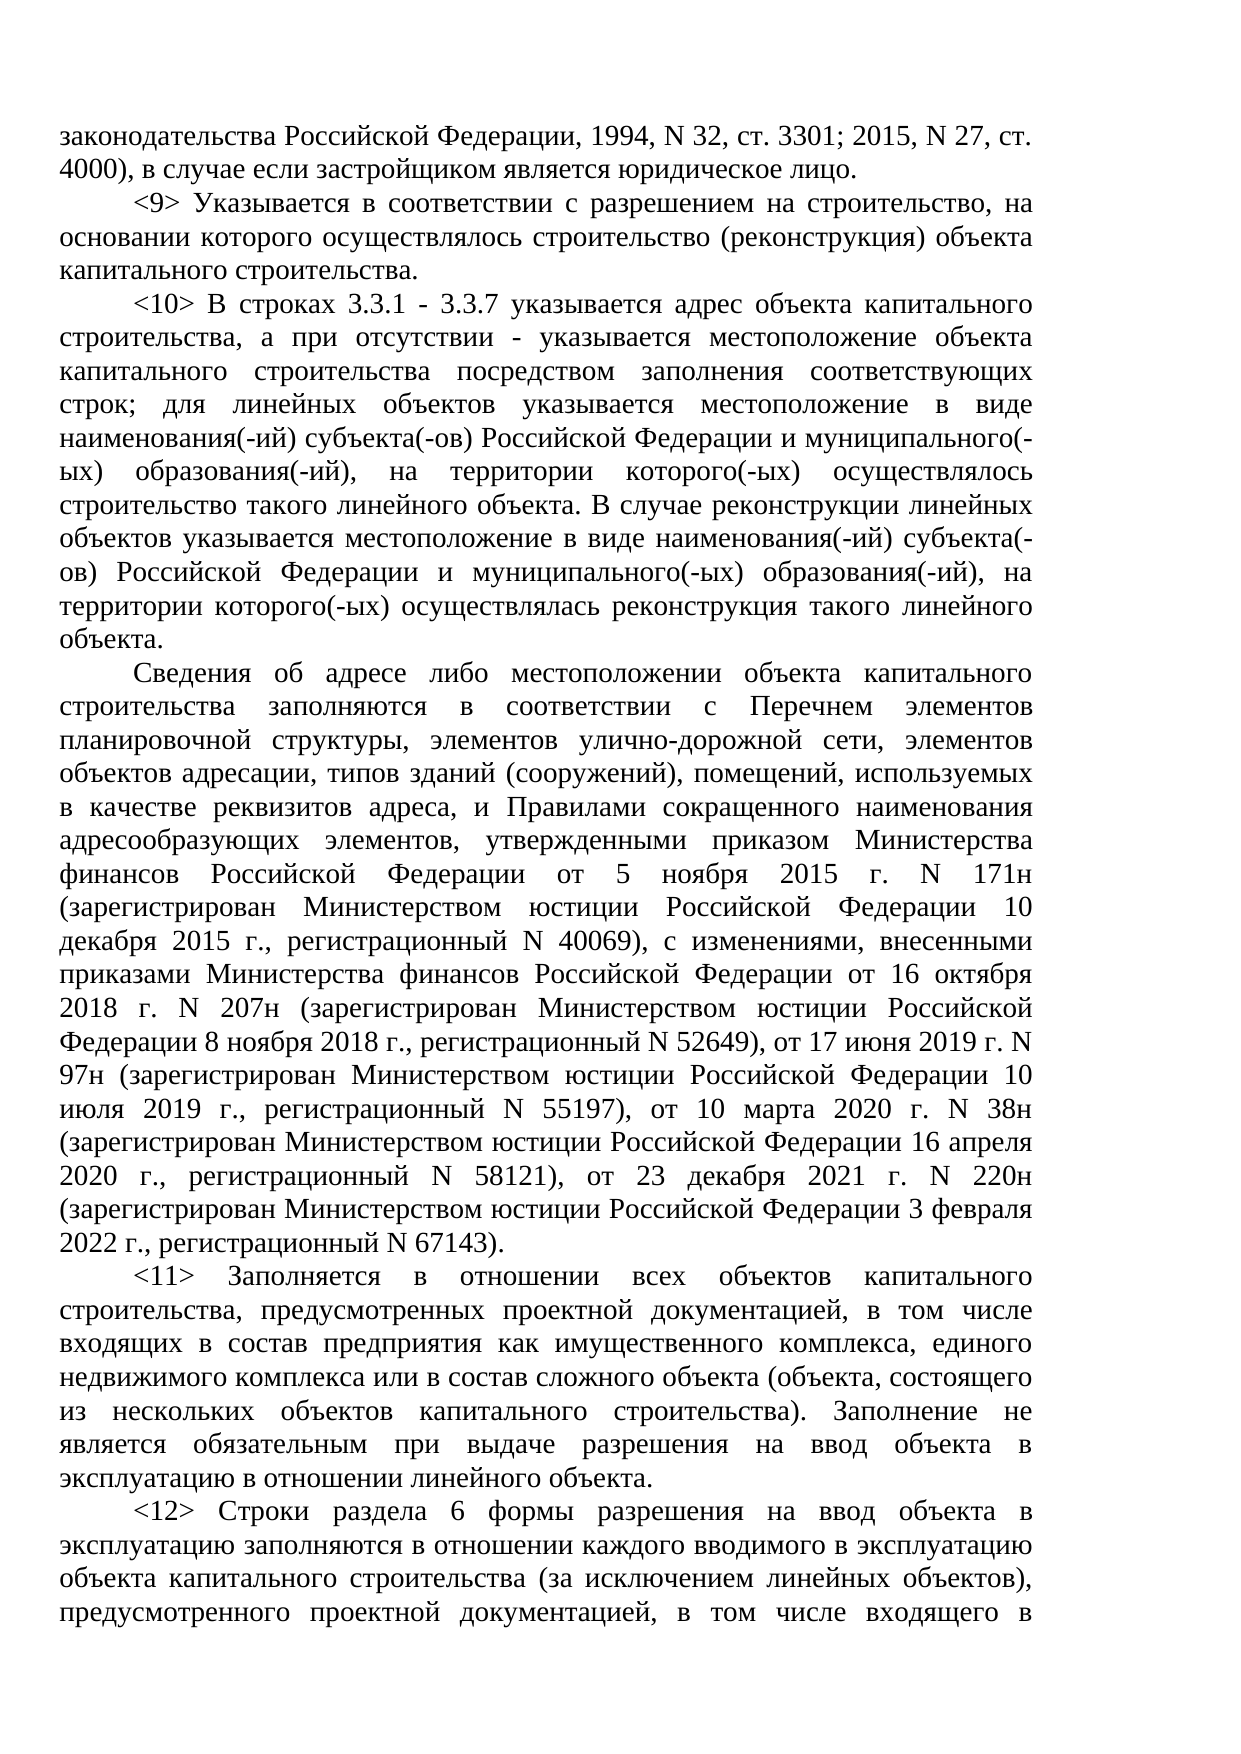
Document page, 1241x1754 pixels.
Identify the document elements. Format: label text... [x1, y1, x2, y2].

text <10> В строках 3.3.1 - 3.3.7 указывается адрес объекта капитального строительства, а при отсутствии - указывается местоположение объекта капитального строительства посредством заполнения соответствующих строк; для линейных объектов указывается местоположение в виде наименования(-ий) субъекта(-ов) Российской Федерации и муниципального(-ых) образования(-ий), на территории которого(-ых) осуществлялось строительство такого линейного объекта. В случае реконструкции линейных объектов указывается местоположение в виде наименования(-ий) субъекта(-ов) Российской Федерации и муниципального(-ых) образования(-ий), на территории которого(-ых) осуществлялась реконструкция такого линейного объекта. [59, 286, 1033, 655]
text <11> Заполняется в отношении всех объектов капитального строительства, предусмотренных проектной документацией, в том числе входящих в состав предприятия как имущественного комплекса, единого недвижимого комплекса или в состав сложного объекта (объекта, состоящего из нескольких объектов капитального строительства). Заполнение не является обязательным при выдаче разрешения на ввод объекта в эксплуатацию в отношении линейного объекта. [59, 1258, 1033, 1493]
text <9> Указывается в соответствии с разрешением на строительство, на основании которого осуществлялось строительство (реконструкция) объекта капитального строительства. [59, 185, 1033, 286]
text Сведения об адресе либо местоположении объекта капитального строительства заполняются в соответствии с Перечнем элементов планировочной структуры, элементов улично-дорожной сети, элементов объектов адресации, типов зданий (сооружений), помещений, используемых в качестве реквизитов адреса, и Правилами сокращенного наименования адресообразующих элементов, утвержденными приказом Министерства финансов Российской Федерации от 5 ноября 2015 г. N 171н (зарегистрирован Министерством юстиции Российской Федерации 10 декабря 2015 г., регистрационный N 40069), с изменениями, внесенными приказами Министерства финансов Российской Федерации от 16 октября 2018 г. N 207н (зарегистрирован Министерством юстиции Российской Федерации 8 ноября 2018 г., регистрационный N 52649), от 17 июня 2019 г. N 97н (зарегистрирован Министерством юстиции Российской Федерации 10 июля 2019 г., регистрационный N 55197), от 10 марта 2020 г. N 38н (зарегистрирован Министерством юстиции Российской Федерации 16 апреля 2020 г., регистрационный N 58121), от 23 декабря 2021 г. N 220н (зарегистрирован Министерством юстиции Российской Федерации 3 февраля 2022 г., регистрационный N 67143). [59, 655, 1033, 1258]
